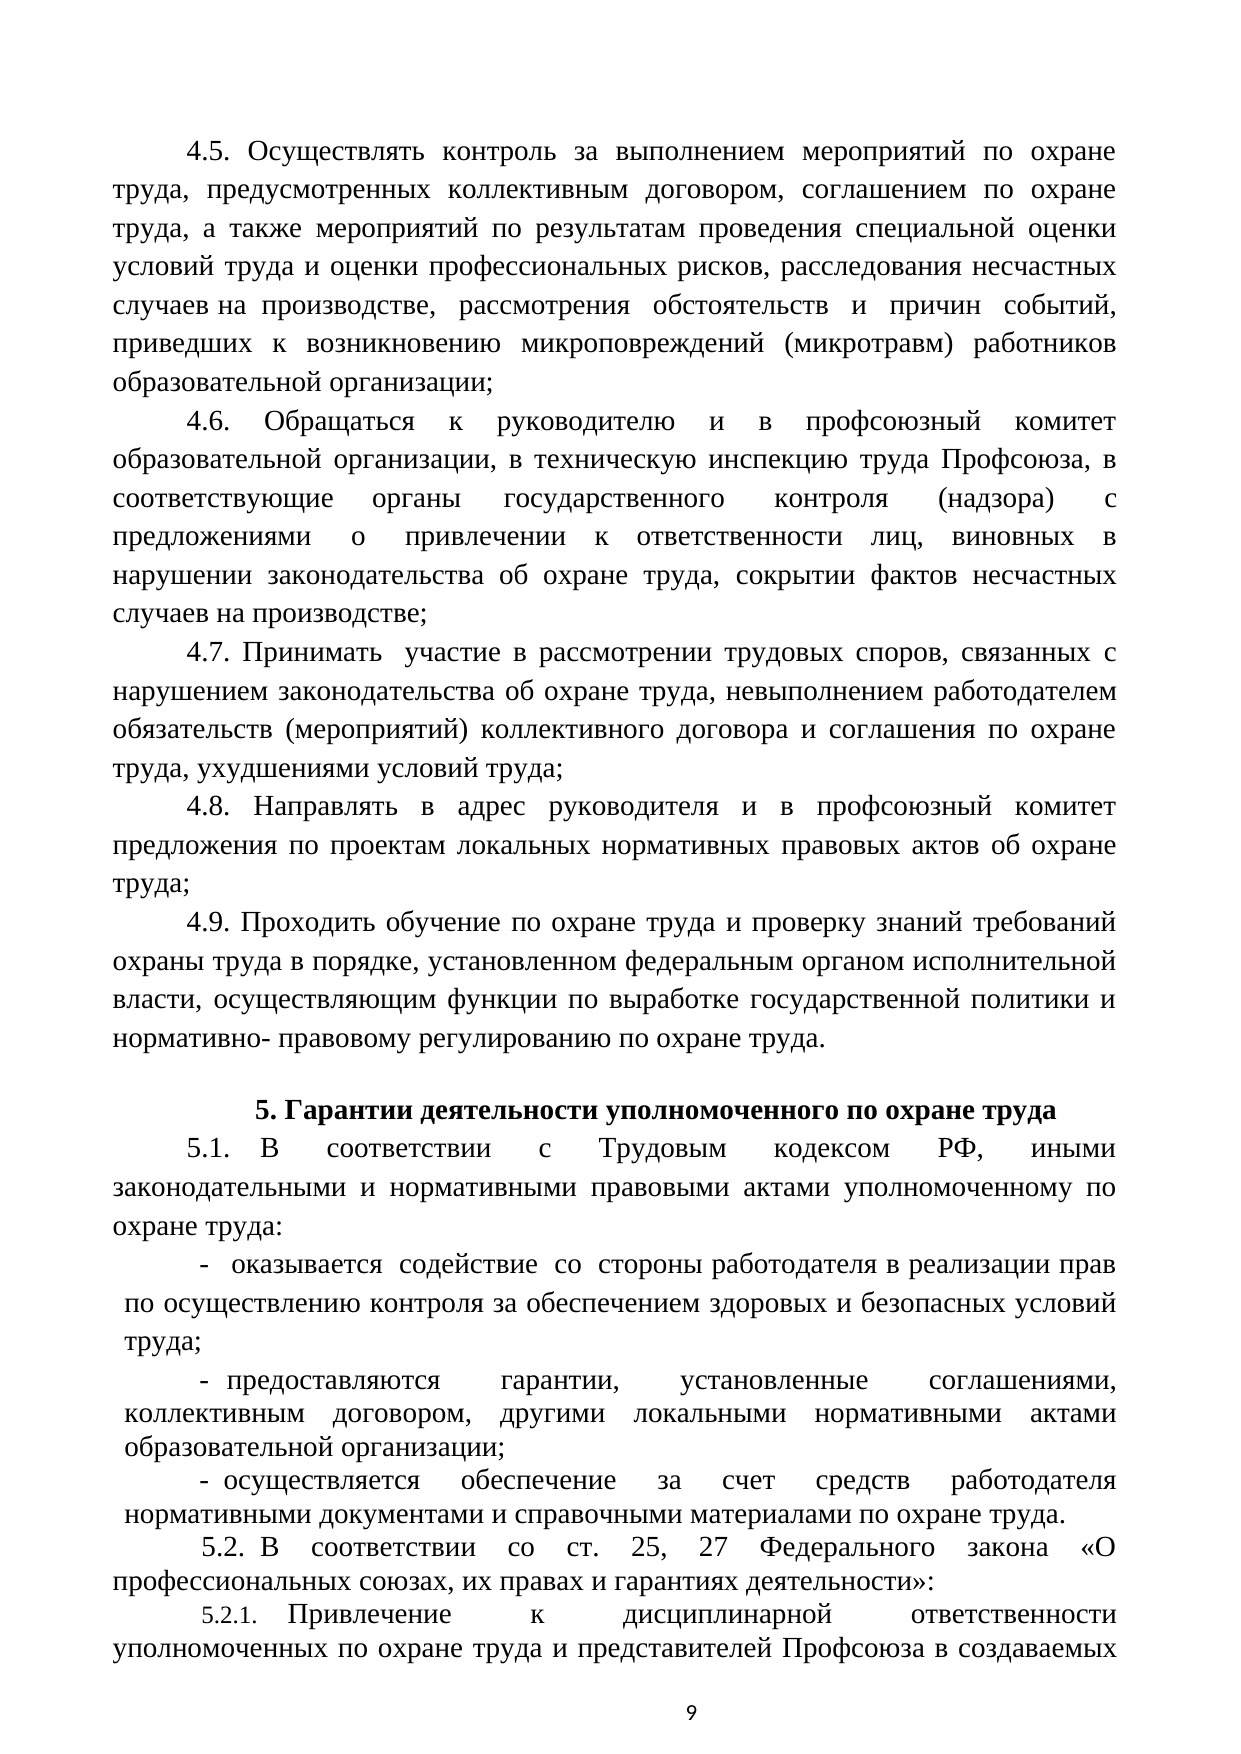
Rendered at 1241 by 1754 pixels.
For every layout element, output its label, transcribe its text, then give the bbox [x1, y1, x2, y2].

text 4.6. Обращаться к руководителю и в профсоюзный комитет образовательной организации, в техническую инспекцию труда Профсоюза, в соответствующие органы государственного контроля (надзора) с предложениями о привлечении к ответственности лиц, виновных в нарушении законодательства об охране труда, сокрытии фактов несчастных случаев на производстве; [112, 403, 1117, 629]
text 4.8. Направлять в адрес руководителя и в профсоюзный комитет предложения по проектам локальных нормативных правовых актов об охране труда; [112, 788, 1117, 899]
text 4.9. Проходить обучение по охране труда и проверку знаний требований охраны труда в порядке, установленном федеральным органом исполнительной власти, осуществляющим функции по выработке государственной политики и нормативно- правовому регулированию по охране труда. [112, 904, 1117, 1053]
list предоставляются гарантии, установленные соглашениями, коллективным договором, другими локальными нормативными актами образовательной организации; [124, 1362, 1117, 1462]
list осуществляется обеспечение за счет средств работодателя нормативными документами и справочными материалами по охране труда. [124, 1462, 1117, 1529]
list В соответствии с Трудовым кодексом РФ, иными законодательными и нормативными правовыми актами уполномоченному по охране труда: [112, 1131, 1116, 1241]
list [112, 1597, 1117, 1664]
list Гарантии деятельности уполномоченного по охране труда [255, 1092, 1128, 1126]
list оказывается содействие со стороны работодателя в реализации прав по осуществлению контроля за обеспечением здоровых и безопасных условий труда; [124, 1246, 1117, 1357]
text 4.7. Принимать участие в рассмотрении трудовых споров, связанных с нарушением законодательства об охране труда, невыполнением работодателем обязательств (мероприятий) коллективного договора и соглашения по охране труда, ухудшениями условий труда; [112, 634, 1117, 783]
list В соответствии со ст. 25, 27 Федерального закона «О профессиональных союзах, их правах и гарантиях деятельности»: [112, 1529, 1116, 1597]
text 4.5. Осуществлять контроль за выполнением мероприятий по охране труда, предусмотренных коллективным договором, соглашением по охране труда, а также мероприятий по результатам проведения специальной оценки условий труда и оценки профессиональных рисков, расследования несчастных случаев на производстве, рассмотрения обстоятельств и причин событий, приведших к возникновению микроповреждений (микротравм) работников образовательной организации; [112, 133, 1117, 398]
